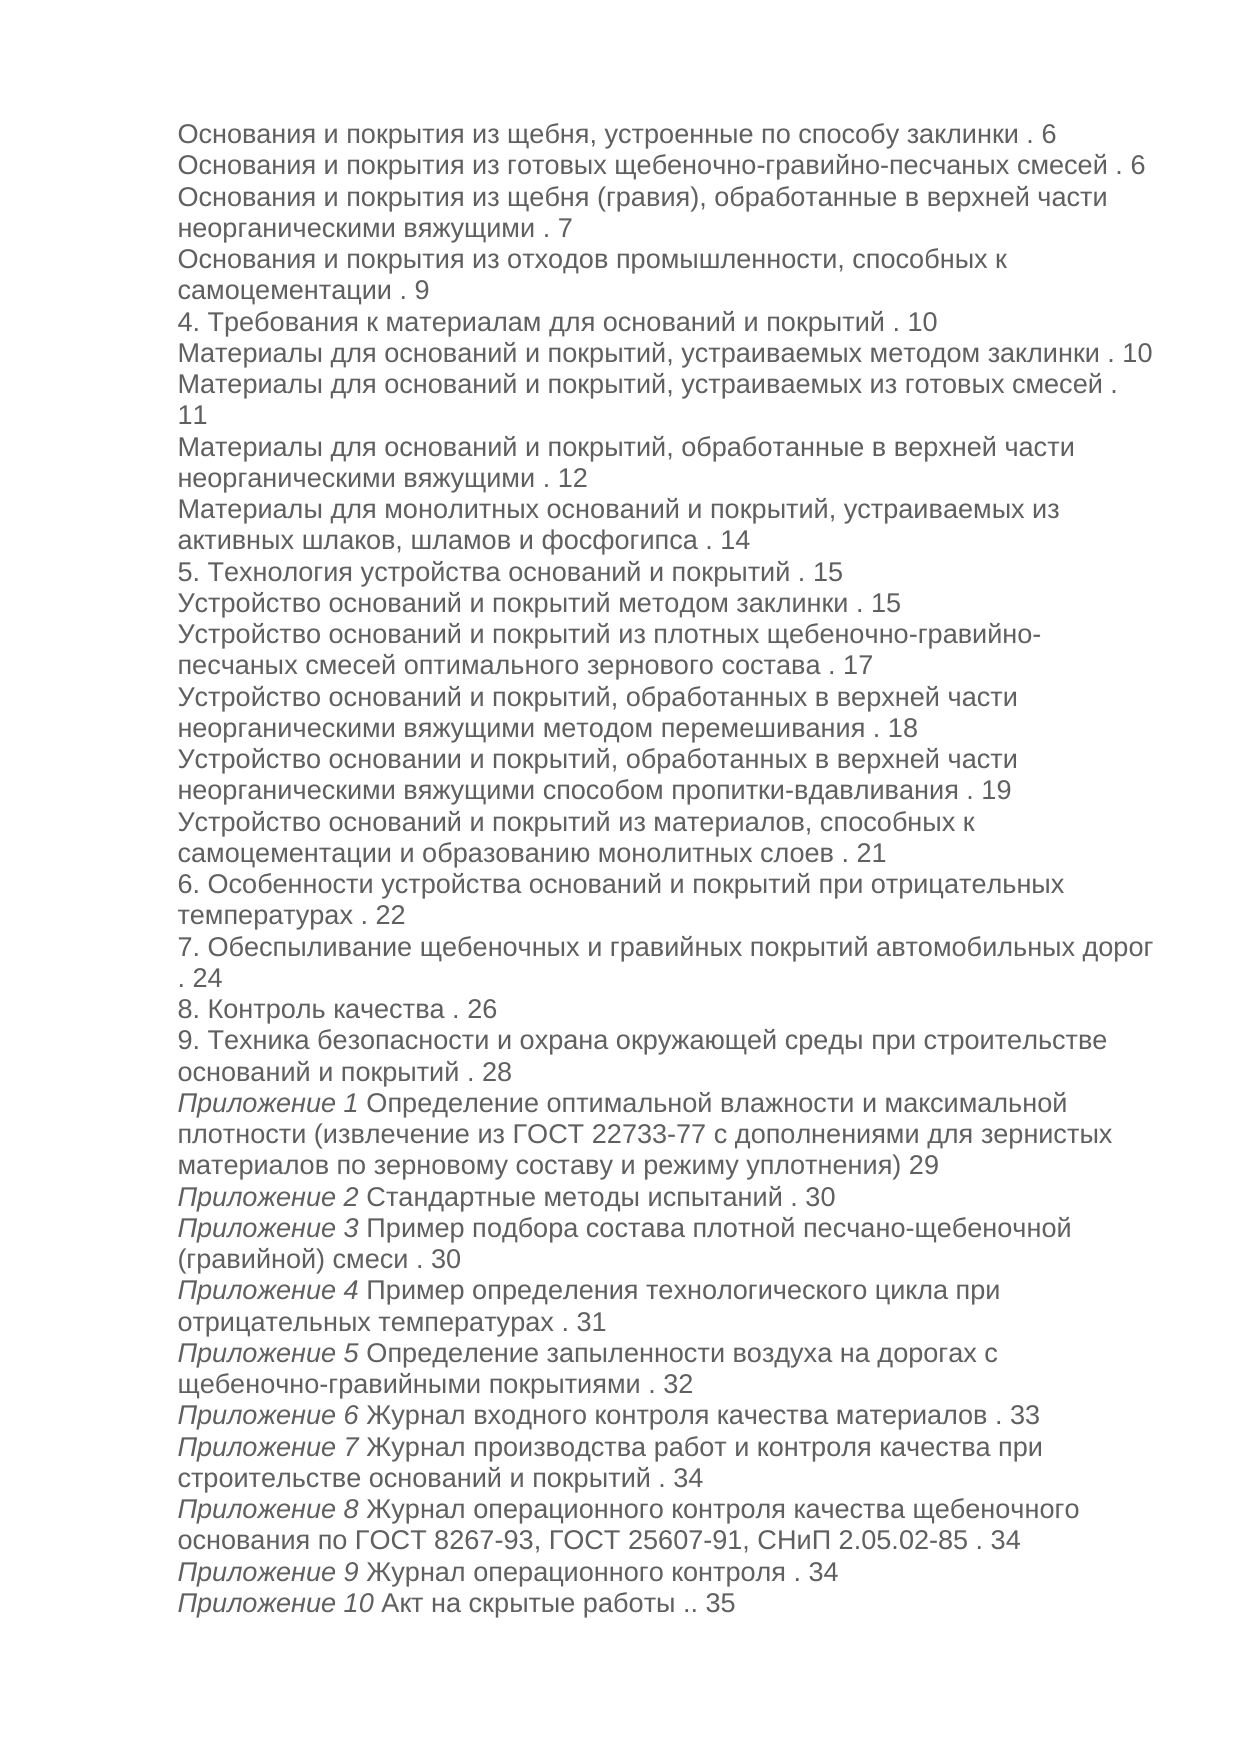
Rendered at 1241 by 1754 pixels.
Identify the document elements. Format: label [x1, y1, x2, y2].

table_header [177, 118, 1154, 1618]
